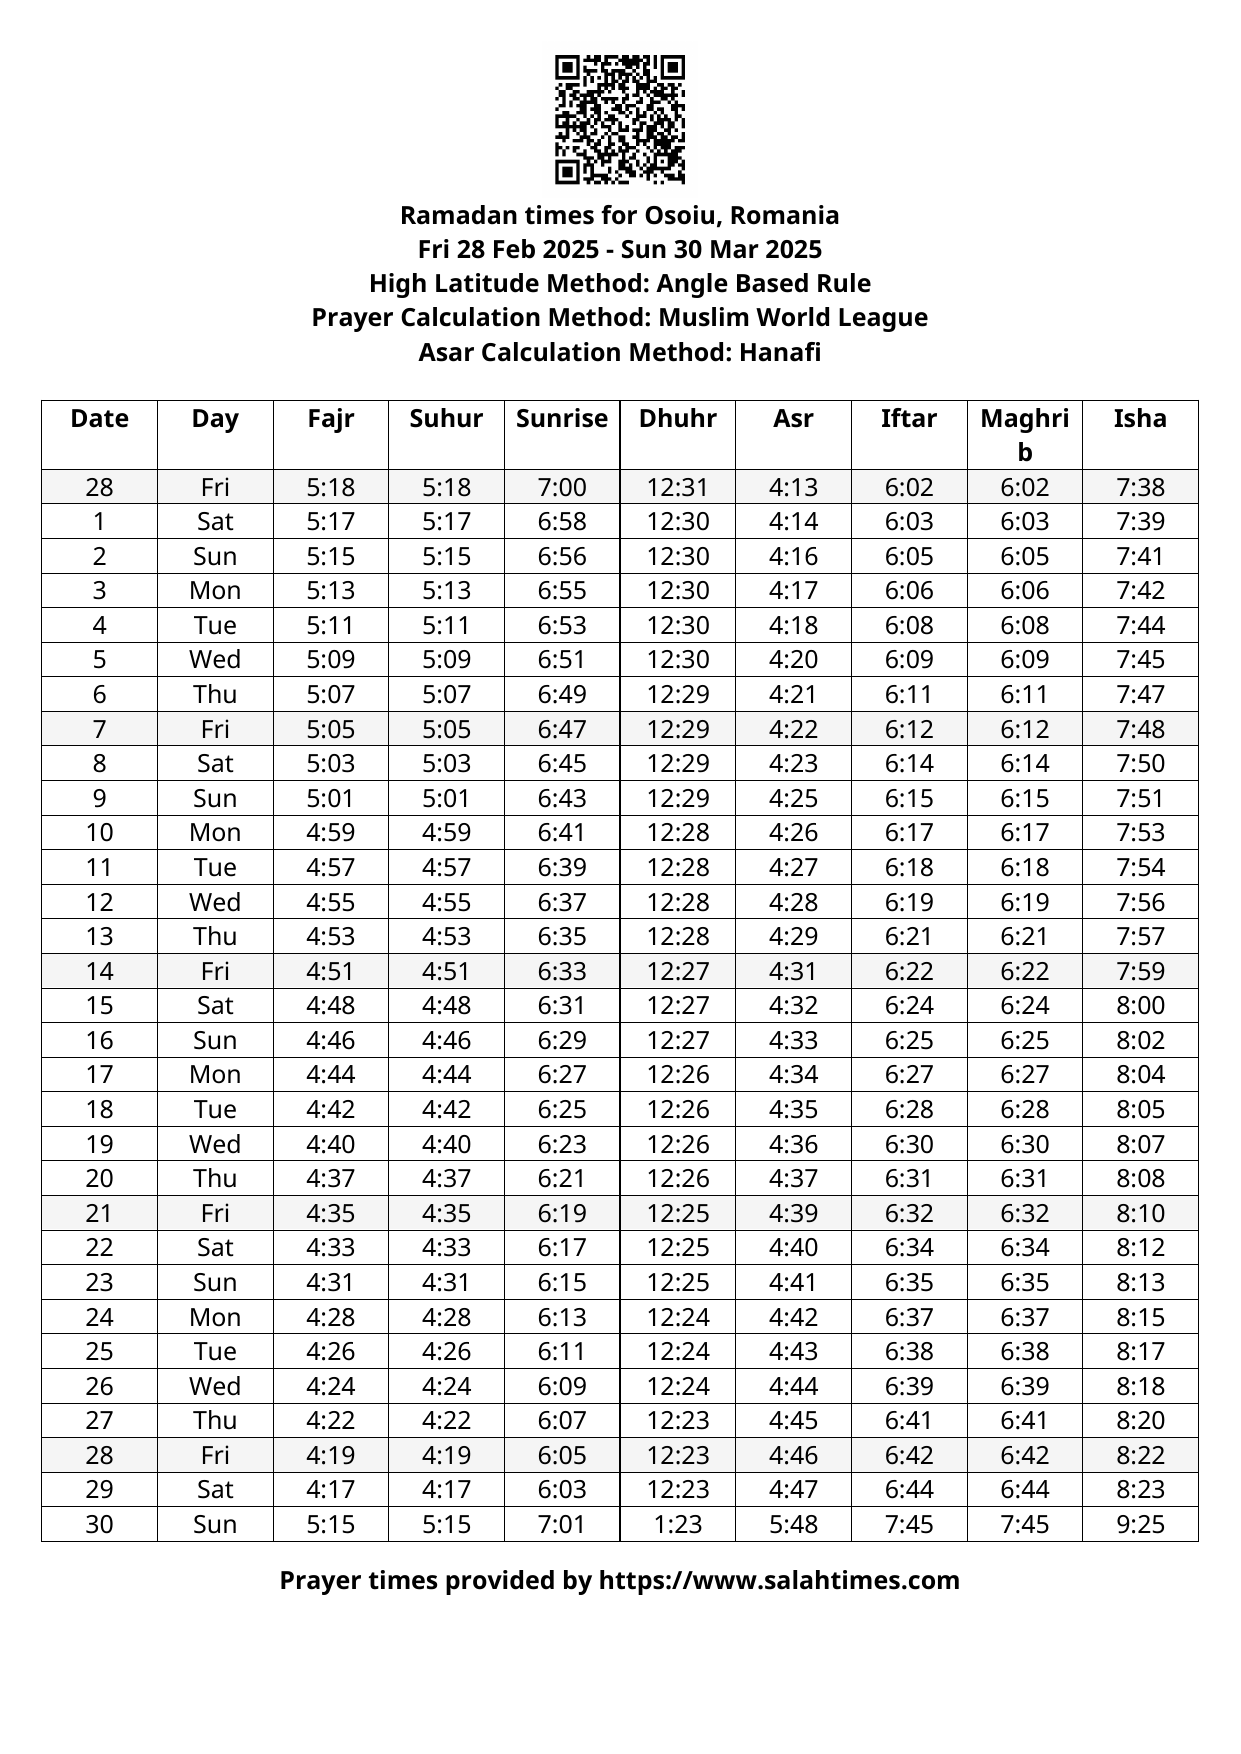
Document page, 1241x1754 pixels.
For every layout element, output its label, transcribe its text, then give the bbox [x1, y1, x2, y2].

table_cell 6:51 [505, 643, 619, 676]
table_cell 3 [42, 574, 157, 607]
table_cell 6:25 [968, 1023, 1082, 1057]
table_cell 6:27 [968, 1058, 1082, 1091]
table_cell 7:47 [1083, 677, 1198, 711]
table_cell Wed [158, 1127, 273, 1160]
table_cell 6:25 [852, 1023, 967, 1057]
table_cell 6:03 [968, 504, 1082, 538]
table_cell 1 [42, 504, 157, 538]
table_cell 5:03 [274, 746, 388, 780]
table_cell 9 [42, 781, 157, 814]
table_cell 4:16 [736, 539, 851, 572]
table_cell 5 [42, 643, 157, 676]
table_cell 4:42 [736, 1300, 851, 1333]
table_cell 8:07 [1083, 1127, 1198, 1160]
table_cell 6:32 [968, 1196, 1082, 1229]
table_cell 8:12 [1083, 1231, 1198, 1264]
table_cell 6:37 [852, 1300, 967, 1333]
table_header Fajr [274, 401, 388, 469]
table_cell 5:15 [389, 539, 504, 572]
table_cell Sat [158, 1473, 273, 1506]
table_cell Tue [158, 1092, 273, 1126]
table_cell 6:27 [505, 1058, 619, 1091]
table_cell Tue [158, 850, 273, 884]
table_cell 2 [42, 539, 157, 572]
text Asar Calculation Method: Hanafi [42, 334, 1198, 368]
table_cell 4:47 [736, 1473, 851, 1506]
table_cell 4:21 [736, 677, 851, 711]
table_cell 6:24 [968, 989, 1082, 1022]
table_cell 7:45 [1083, 643, 1198, 676]
table_cell 4:31 [274, 1265, 388, 1299]
table_cell 8:20 [1083, 1404, 1198, 1437]
table_cell 4:41 [736, 1265, 851, 1299]
table_cell 4:45 [736, 1404, 851, 1437]
table_cell 4:51 [274, 954, 388, 987]
table_cell 6:11 [852, 677, 967, 711]
table_cell 6:06 [852, 574, 967, 607]
table_cell 4:17 [274, 1473, 388, 1506]
table_cell 6:25 [505, 1092, 619, 1126]
table_cell 12:27 [621, 954, 735, 987]
table_cell 4:22 [274, 1404, 388, 1437]
table_cell 8:02 [1083, 1023, 1198, 1057]
table_cell 6:38 [852, 1334, 967, 1368]
table_cell 6:22 [852, 954, 967, 987]
table_cell 4:51 [389, 954, 504, 987]
table_cell Wed [158, 1369, 273, 1402]
table_cell 9:25 [1083, 1507, 1198, 1541]
table_cell 5:18 [389, 470, 504, 503]
table_cell 12:27 [621, 1023, 735, 1057]
table_cell 4:37 [389, 1161, 504, 1195]
table_cell 6:33 [505, 954, 619, 987]
table_cell 6:30 [968, 1127, 1082, 1160]
table_cell 6:02 [968, 470, 1082, 503]
table_cell 4:37 [736, 1161, 851, 1195]
table_header Iftar [852, 401, 967, 469]
table_cell 6:23 [505, 1127, 619, 1160]
table_cell 8:00 [1083, 989, 1198, 1022]
table_cell 6:42 [968, 1438, 1082, 1472]
table_cell 6:15 [505, 1265, 619, 1299]
table_cell 4:28 [389, 1300, 504, 1333]
table_cell Wed [158, 885, 273, 918]
table_cell 5:09 [389, 643, 504, 676]
table_cell 6:55 [505, 574, 619, 607]
table_cell 5:15 [274, 539, 388, 572]
table_cell 4:33 [389, 1231, 504, 1264]
table_cell 15 [42, 989, 157, 1022]
table_cell 7:38 [1083, 470, 1198, 503]
table_cell 6:45 [505, 746, 619, 780]
table_cell 6:28 [852, 1092, 967, 1126]
table_cell 12:24 [621, 1334, 735, 1368]
table_cell 4 [42, 608, 157, 642]
table_cell 8:05 [1083, 1092, 1198, 1126]
table_cell 5:18 [274, 470, 388, 503]
table_cell 6:06 [968, 574, 1082, 607]
table_cell 6:41 [505, 816, 619, 849]
table_cell 7:53 [1083, 816, 1198, 849]
table_cell 4:19 [274, 1438, 388, 1472]
table_cell 8:13 [1083, 1265, 1198, 1299]
table_cell 4:53 [274, 919, 388, 953]
table_cell 4:46 [736, 1438, 851, 1472]
table_cell 6:03 [505, 1473, 619, 1506]
table_cell 6:18 [852, 850, 967, 884]
table_cell Sun [158, 781, 273, 814]
table_cell 6:15 [968, 781, 1082, 814]
table_cell 6:18 [968, 850, 1082, 884]
table_cell 12:30 [621, 574, 735, 607]
table_cell 4:14 [736, 504, 851, 538]
table_cell 6:21 [852, 919, 967, 953]
table_cell 8:17 [1083, 1334, 1198, 1368]
table_cell 6:34 [852, 1231, 967, 1264]
table_cell 6:58 [505, 504, 619, 538]
table_header Asr [736, 401, 851, 469]
table_cell 7:00 [505, 470, 619, 503]
table_cell 12:26 [621, 1127, 735, 1160]
table_cell Fri [158, 470, 273, 503]
table_cell 5:01 [389, 781, 504, 814]
table_cell 6:09 [852, 643, 967, 676]
table_cell 4:18 [736, 608, 851, 642]
table_cell 4:40 [274, 1127, 388, 1160]
table_header Date [42, 401, 157, 469]
table_cell 4:40 [736, 1231, 851, 1264]
table_cell 19 [42, 1127, 157, 1160]
table_cell 6:12 [968, 712, 1082, 745]
table_cell 8:23 [1083, 1473, 1198, 1506]
table_cell 6:05 [505, 1438, 619, 1472]
table_cell Sun [158, 1265, 273, 1299]
table_cell 8:04 [1083, 1058, 1198, 1091]
table_cell Tue [158, 1334, 273, 1368]
table_cell 16 [42, 1023, 157, 1057]
table_cell 5:15 [274, 1507, 388, 1541]
table_cell 6:11 [968, 677, 1082, 711]
table_cell 5:09 [274, 643, 388, 676]
table_cell 7 [42, 712, 157, 745]
table_cell 12:26 [621, 1092, 735, 1126]
table_cell 4:57 [274, 850, 388, 884]
table_cell 6:38 [968, 1334, 1082, 1368]
table_cell 13 [42, 919, 157, 953]
table_cell Wed [158, 643, 273, 676]
table_cell 4:19 [389, 1438, 504, 1472]
table_cell 5:17 [389, 504, 504, 538]
table_cell 6:17 [852, 816, 967, 849]
table_cell Fri [158, 954, 273, 987]
table_cell 7:45 [968, 1507, 1082, 1541]
table_header Maghrib [968, 401, 1082, 469]
table_cell 23 [42, 1265, 157, 1299]
text High Latitude Method: Angle Based Rule [42, 266, 1198, 300]
table_cell 7:57 [1083, 919, 1198, 953]
text Prayer Calculation Method: Muslim World League [42, 300, 1198, 334]
table_cell 12:30 [621, 608, 735, 642]
table_cell Thu [158, 677, 273, 711]
table_cell 5:11 [389, 608, 504, 642]
table_cell 4:26 [736, 816, 851, 849]
table_cell 12:31 [621, 470, 735, 503]
table_cell 4:40 [389, 1127, 504, 1160]
table_cell Sat [158, 989, 273, 1022]
table_cell 4:42 [274, 1092, 388, 1126]
table_cell 6:27 [852, 1058, 967, 1091]
table_cell 4:44 [389, 1058, 504, 1091]
table_cell 4:59 [389, 816, 504, 849]
picture [542, 41, 699, 198]
table_cell 29 [42, 1473, 157, 1506]
table_cell 20 [42, 1161, 157, 1195]
table_cell 4:35 [736, 1092, 851, 1126]
table_cell 7:42 [1083, 574, 1198, 607]
table_cell 7:54 [1083, 850, 1198, 884]
table_header Isha [1083, 401, 1198, 469]
table_cell 5:03 [389, 746, 504, 780]
table_cell 4:57 [389, 850, 504, 884]
table_cell 6:35 [968, 1265, 1082, 1299]
table_cell 12:24 [621, 1369, 735, 1402]
table_cell 7:44 [1083, 608, 1198, 642]
table_cell 6:53 [505, 608, 619, 642]
text Fri 28 Feb 2025 - Sun 30 Mar 2025 [42, 232, 1198, 266]
table_cell 6:35 [852, 1265, 967, 1299]
table_cell 6:47 [505, 712, 619, 745]
text Prayer times provided by https://www.salahtimes.com [42, 1563, 1198, 1597]
table_cell 7:45 [852, 1507, 967, 1541]
table_cell 12:28 [621, 885, 735, 918]
table_cell 4:27 [736, 850, 851, 884]
table_cell 4:37 [274, 1161, 388, 1195]
table_cell 4:48 [389, 989, 504, 1022]
table_cell 5:13 [274, 574, 388, 607]
table_cell 4:26 [274, 1334, 388, 1368]
table_cell 25 [42, 1334, 157, 1368]
table_cell 12:29 [621, 677, 735, 711]
table_cell 4:23 [736, 746, 851, 780]
table_cell 4:29 [736, 919, 851, 953]
table_cell 22 [42, 1231, 157, 1264]
table_cell 5:13 [389, 574, 504, 607]
table_cell 4:44 [274, 1058, 388, 1091]
table_cell 4:22 [389, 1404, 504, 1437]
table_cell 21 [42, 1196, 157, 1229]
table_cell Thu [158, 1161, 273, 1195]
table_cell 12:23 [621, 1404, 735, 1437]
table_cell 6:31 [968, 1161, 1082, 1195]
table_cell 6:32 [852, 1196, 967, 1229]
table_cell 4:55 [389, 885, 504, 918]
table_cell 5:05 [274, 712, 388, 745]
table_cell 4:36 [736, 1127, 851, 1160]
table_cell 8:10 [1083, 1196, 1198, 1229]
table_cell 14 [42, 954, 157, 987]
table_cell 4:48 [274, 989, 388, 1022]
table_cell 4:53 [389, 919, 504, 953]
table_cell 12:23 [621, 1438, 735, 1472]
table_cell 4:59 [274, 816, 388, 849]
table_cell 5:15 [389, 1507, 504, 1541]
table_cell Fri [158, 1196, 273, 1229]
table_cell 6:11 [505, 1334, 619, 1368]
table_cell 6:31 [852, 1161, 967, 1195]
table_cell 7:48 [1083, 712, 1198, 745]
table_cell 27 [42, 1404, 157, 1437]
table_cell 12:23 [621, 1473, 735, 1506]
table_cell 12 [42, 885, 157, 918]
table_cell 4:20 [736, 643, 851, 676]
table_cell 1:23 [621, 1507, 735, 1541]
table_cell Thu [158, 919, 273, 953]
table_cell 4:28 [274, 1300, 388, 1333]
table_cell 7:50 [1083, 746, 1198, 780]
table_cell 6:09 [505, 1369, 619, 1402]
table_cell 6:17 [505, 1231, 619, 1264]
table_cell 5:11 [274, 608, 388, 642]
table_cell 7:56 [1083, 885, 1198, 918]
table_cell 7:51 [1083, 781, 1198, 814]
table_cell 8:18 [1083, 1369, 1198, 1402]
table_cell 12:30 [621, 643, 735, 676]
table_cell 6:30 [852, 1127, 967, 1160]
table_cell 7:01 [505, 1507, 619, 1541]
table_cell 12:28 [621, 919, 735, 953]
table_cell 12:26 [621, 1161, 735, 1195]
table_header Suhur [389, 401, 504, 469]
table_cell 6:14 [968, 746, 1082, 780]
table_cell 4:17 [389, 1473, 504, 1506]
table_cell 6:19 [505, 1196, 619, 1229]
table_cell 5:05 [389, 712, 504, 745]
table_cell 12:28 [621, 816, 735, 849]
table_cell 6:41 [968, 1404, 1082, 1437]
table_cell 12:30 [621, 539, 735, 572]
table_cell 6:09 [968, 643, 1082, 676]
table_cell 12:25 [621, 1231, 735, 1264]
table_cell 4:39 [736, 1196, 851, 1229]
table_cell 12:24 [621, 1300, 735, 1333]
table_cell 6:13 [505, 1300, 619, 1333]
table_cell 6:21 [505, 1161, 619, 1195]
table_cell 6:44 [968, 1473, 1082, 1506]
table_cell 4:24 [274, 1369, 388, 1402]
table_cell 6:34 [968, 1231, 1082, 1264]
table_cell 4:35 [274, 1196, 388, 1229]
table_cell 12:28 [621, 850, 735, 884]
table_header Sunrise [505, 401, 619, 469]
table_cell 4:28 [736, 885, 851, 918]
table_cell Tue [158, 608, 273, 642]
table_cell 4:26 [389, 1334, 504, 1368]
table_cell 8 [42, 746, 157, 780]
table_cell 4:33 [274, 1231, 388, 1264]
table_cell 26 [42, 1369, 157, 1402]
table_cell 6:37 [968, 1300, 1082, 1333]
table_cell 12:30 [621, 504, 735, 538]
table_cell 4:34 [736, 1058, 851, 1091]
text Ramadan times for Osoiu, Romania [42, 198, 1198, 232]
table_cell 6:19 [968, 885, 1082, 918]
table_cell 24 [42, 1300, 157, 1333]
table_cell Sun [158, 1507, 273, 1541]
table_cell 12:25 [621, 1265, 735, 1299]
table_cell 6:17 [968, 816, 1082, 849]
table_cell 6 [42, 677, 157, 711]
table_cell 4:22 [736, 712, 851, 745]
table_cell 6:29 [505, 1023, 619, 1057]
table_cell 8:15 [1083, 1300, 1198, 1333]
table_cell 7:41 [1083, 539, 1198, 572]
table_cell 12:26 [621, 1058, 735, 1091]
table_cell 5:01 [274, 781, 388, 814]
table_cell 30 [42, 1507, 157, 1541]
table_cell 4:55 [274, 885, 388, 918]
table_cell 5:17 [274, 504, 388, 538]
table_cell 4:13 [736, 470, 851, 503]
table_cell 5:07 [389, 677, 504, 711]
table_cell 6:14 [852, 746, 967, 780]
table_cell Fri [158, 712, 273, 745]
table_cell 4:25 [736, 781, 851, 814]
table_cell 6:37 [505, 885, 619, 918]
table_cell 12:27 [621, 989, 735, 1022]
table_cell 6:02 [852, 470, 967, 503]
table_cell 6:35 [505, 919, 619, 953]
table_cell Thu [158, 1404, 273, 1437]
table_cell 6:43 [505, 781, 619, 814]
table_cell 4:24 [389, 1369, 504, 1402]
table_cell 18 [42, 1092, 157, 1126]
table_cell 5:48 [736, 1507, 851, 1541]
table_cell Sun [158, 1023, 273, 1057]
table_cell Mon [158, 1058, 273, 1091]
table_cell 6:44 [852, 1473, 967, 1506]
table_cell 6:49 [505, 677, 619, 711]
table_cell Mon [158, 1300, 273, 1333]
table_cell 4:33 [736, 1023, 851, 1057]
table_cell 6:28 [968, 1092, 1082, 1126]
table_cell 4:35 [389, 1196, 504, 1229]
table_cell 6:19 [852, 885, 967, 918]
table_cell 4:32 [736, 989, 851, 1022]
table_cell 6:12 [852, 712, 967, 745]
table_cell 6:39 [505, 850, 619, 884]
table_cell 6:41 [852, 1404, 967, 1437]
table_cell 6:03 [852, 504, 967, 538]
table_cell 6:21 [968, 919, 1082, 953]
table_cell 6:42 [852, 1438, 967, 1472]
table_cell 12:29 [621, 712, 735, 745]
table_cell 8:22 [1083, 1438, 1198, 1472]
table_cell 6:39 [852, 1369, 967, 1402]
table_cell 5:07 [274, 677, 388, 711]
table_cell 4:31 [389, 1265, 504, 1299]
table_cell Mon [158, 574, 273, 607]
table_cell 4:44 [736, 1369, 851, 1402]
table_header Dhuhr [621, 401, 735, 469]
table_cell 6:08 [852, 608, 967, 642]
table_cell 8:08 [1083, 1161, 1198, 1195]
table_cell 6:22 [968, 954, 1082, 987]
table_cell 6:15 [852, 781, 967, 814]
table_cell 10 [42, 816, 157, 849]
table_cell 6:05 [852, 539, 967, 572]
table_cell 7:39 [1083, 504, 1198, 538]
table_cell 4:43 [736, 1334, 851, 1368]
table_cell 6:56 [505, 539, 619, 572]
table_cell 28 [42, 1438, 157, 1472]
table_cell 6:24 [852, 989, 967, 1022]
table_cell Fri [158, 1438, 273, 1472]
table_cell 6:07 [505, 1404, 619, 1437]
table_cell Sun [158, 539, 273, 572]
table_header Day [158, 401, 273, 469]
table_cell 6:31 [505, 989, 619, 1022]
table_cell 4:17 [736, 574, 851, 607]
table_cell Mon [158, 816, 273, 849]
table_cell 4:46 [389, 1023, 504, 1057]
table_cell 11 [42, 850, 157, 884]
table_cell 6:05 [968, 539, 1082, 572]
table_cell 6:39 [968, 1369, 1082, 1402]
table_cell 17 [42, 1058, 157, 1091]
table_cell Sat [158, 746, 273, 780]
table_cell 4:31 [736, 954, 851, 987]
table_cell 12:25 [621, 1196, 735, 1229]
table_cell 12:29 [621, 746, 735, 780]
table_cell Sat [158, 504, 273, 538]
table_cell 12:29 [621, 781, 735, 814]
table_cell Sat [158, 1231, 273, 1264]
table_cell 7:59 [1083, 954, 1198, 987]
table_cell 4:42 [389, 1092, 504, 1126]
table_cell 4:46 [274, 1023, 388, 1057]
table_cell 6:08 [968, 608, 1082, 642]
table_cell 28 [42, 470, 157, 503]
